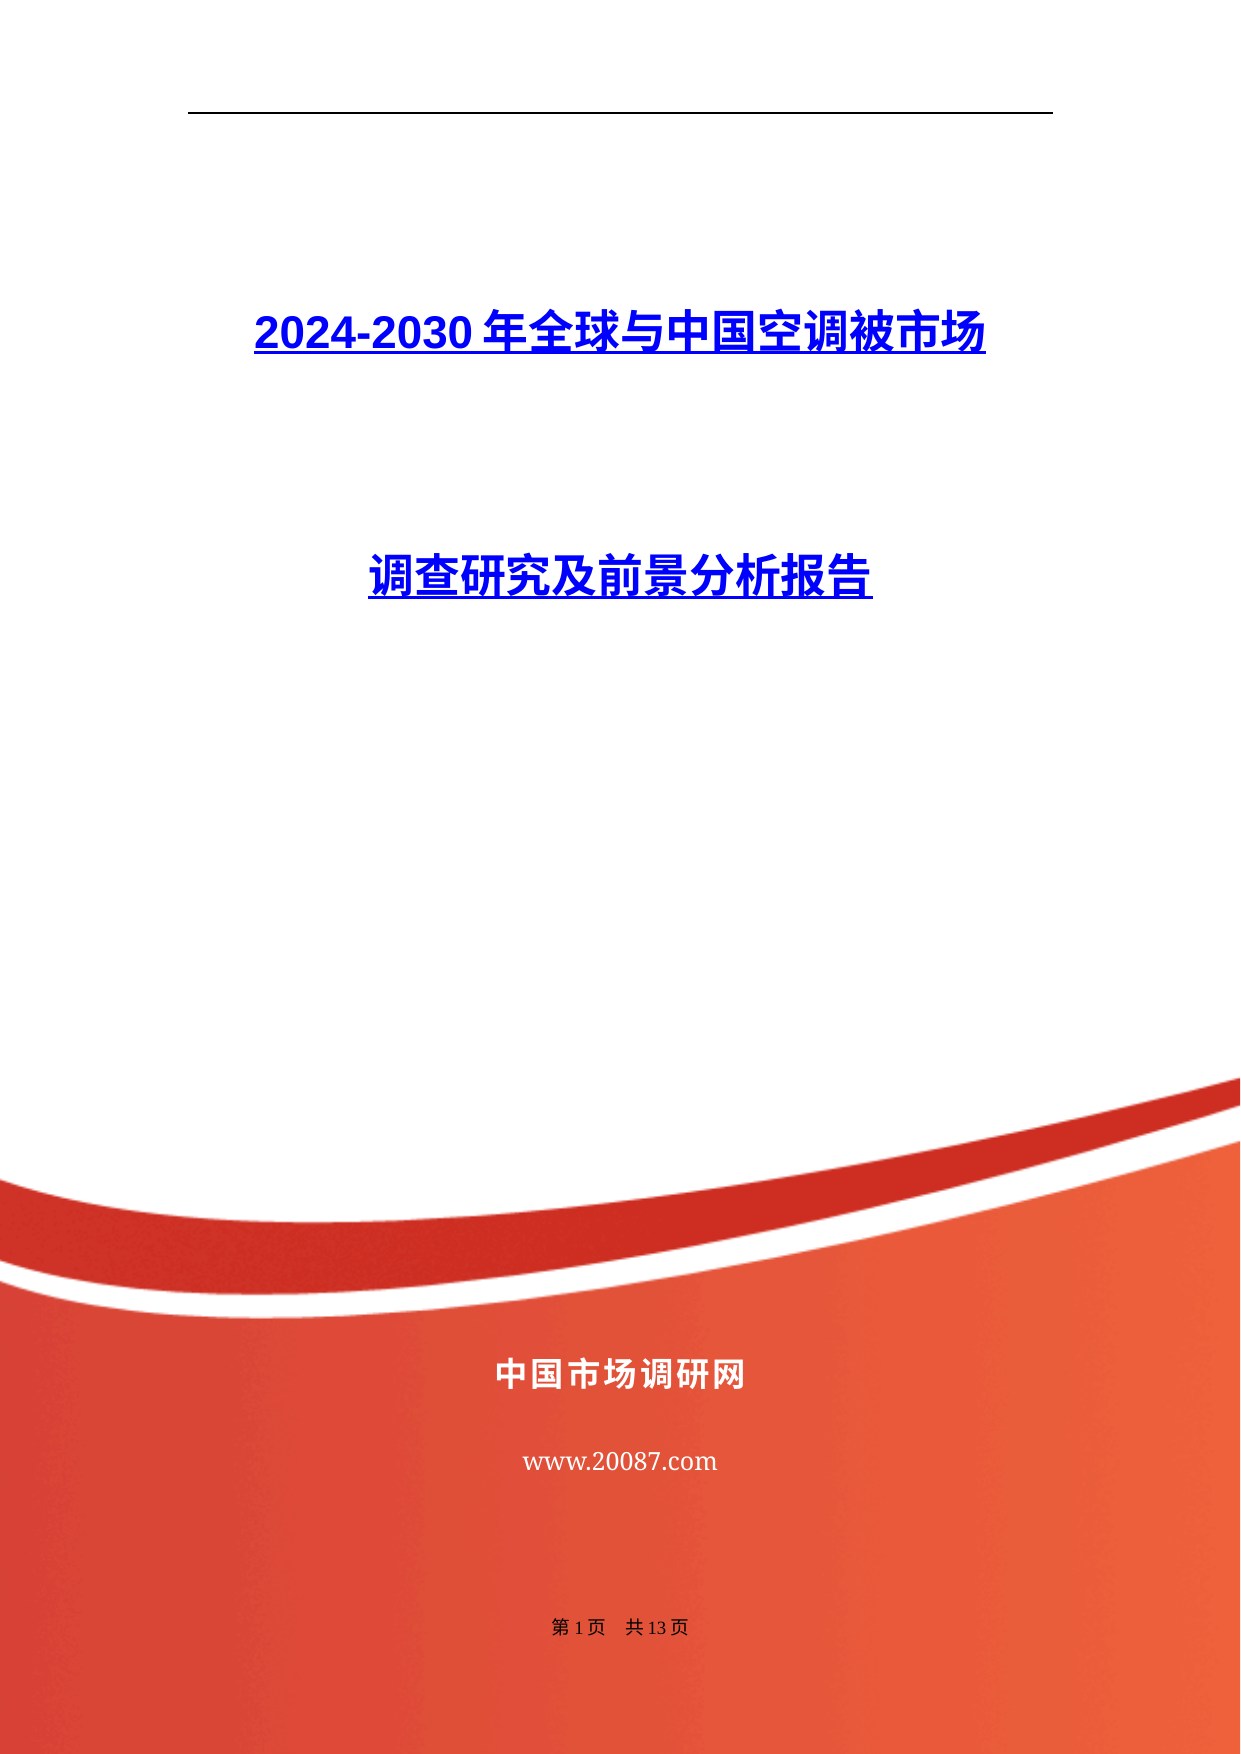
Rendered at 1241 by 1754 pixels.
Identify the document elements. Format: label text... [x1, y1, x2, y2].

subtitle 中国市场调研网 [187, 1339, 1053, 1404]
table_header 2024-2030年全球与中国空调被市场调查研究及前景分析报告 [188, 207, 1053, 773]
picture [0, 1006, 1241, 1754]
text www.20087.com [187, 1428, 1053, 1493]
